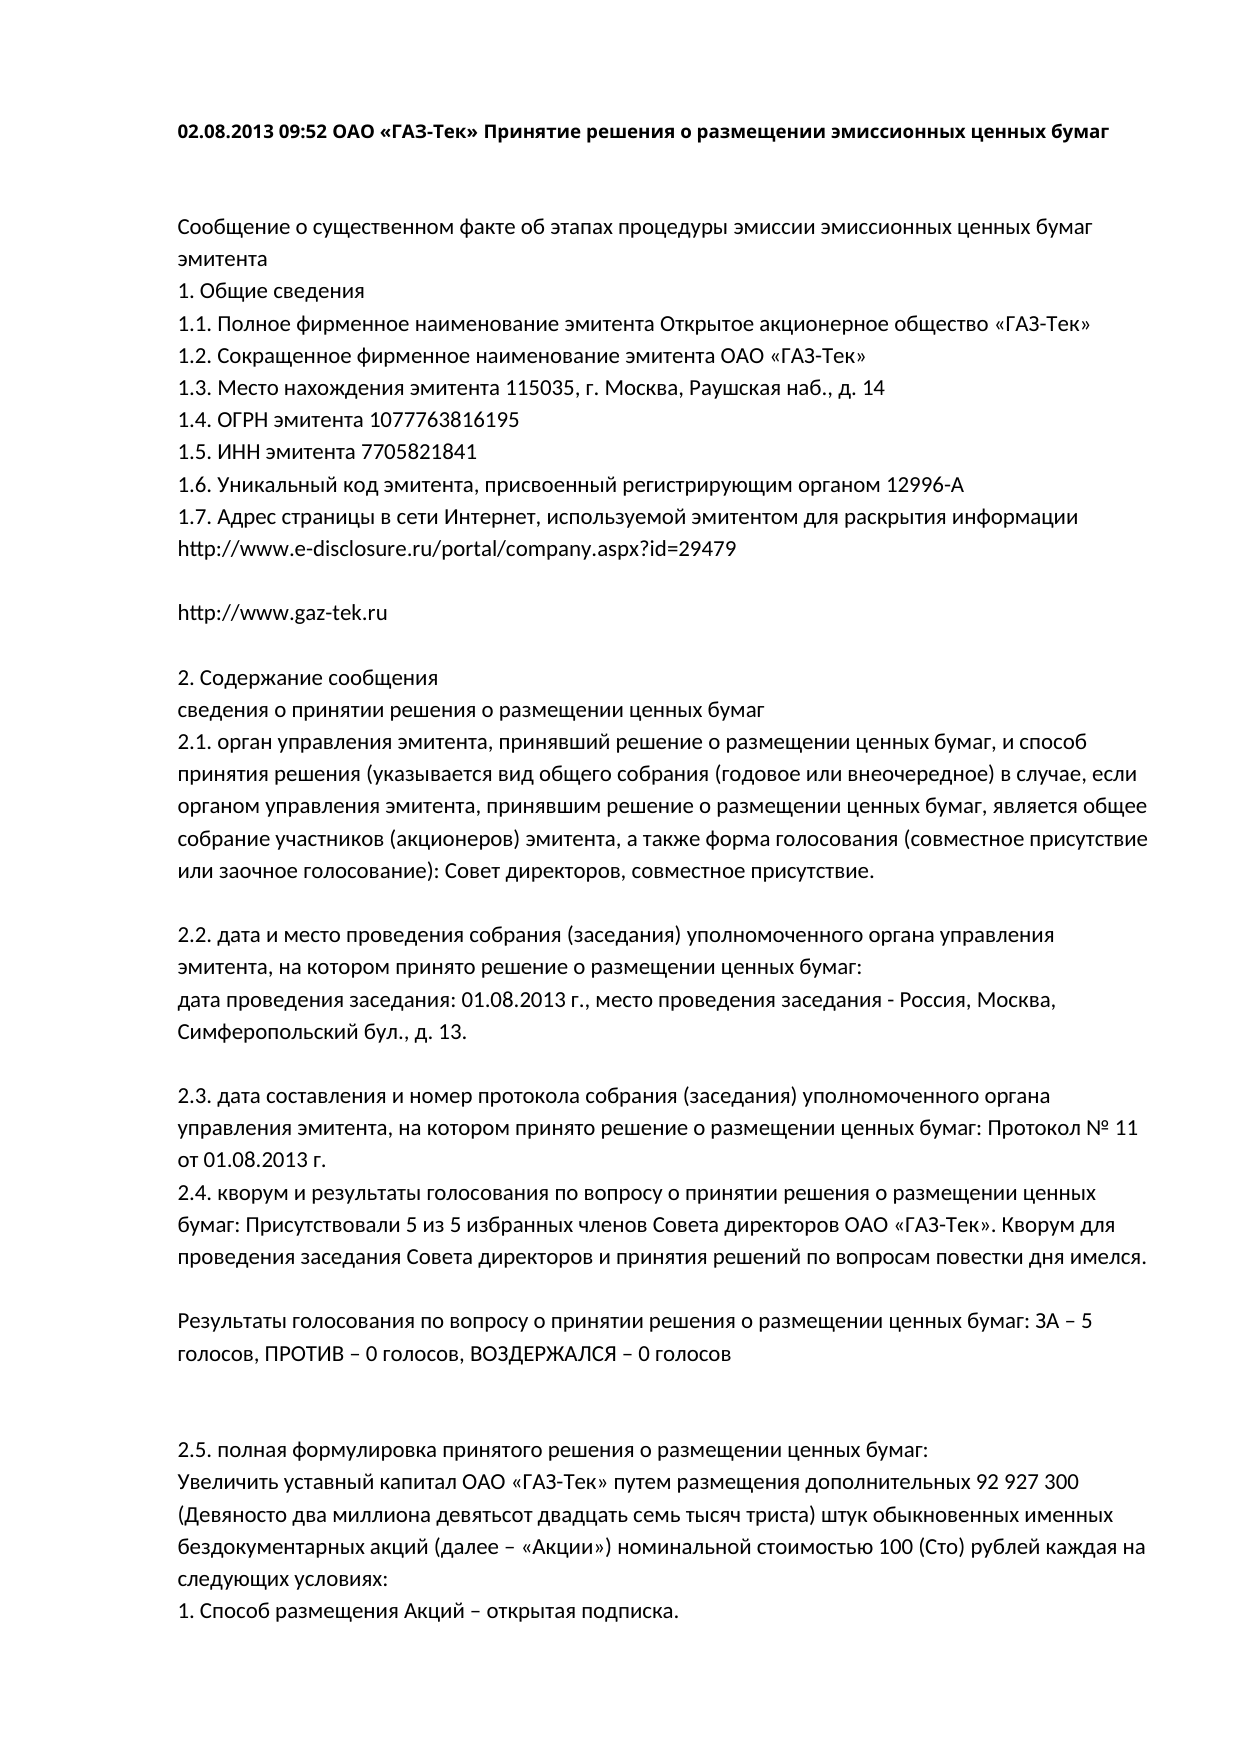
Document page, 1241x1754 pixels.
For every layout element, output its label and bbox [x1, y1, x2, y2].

text [177, 118, 1152, 1624]
